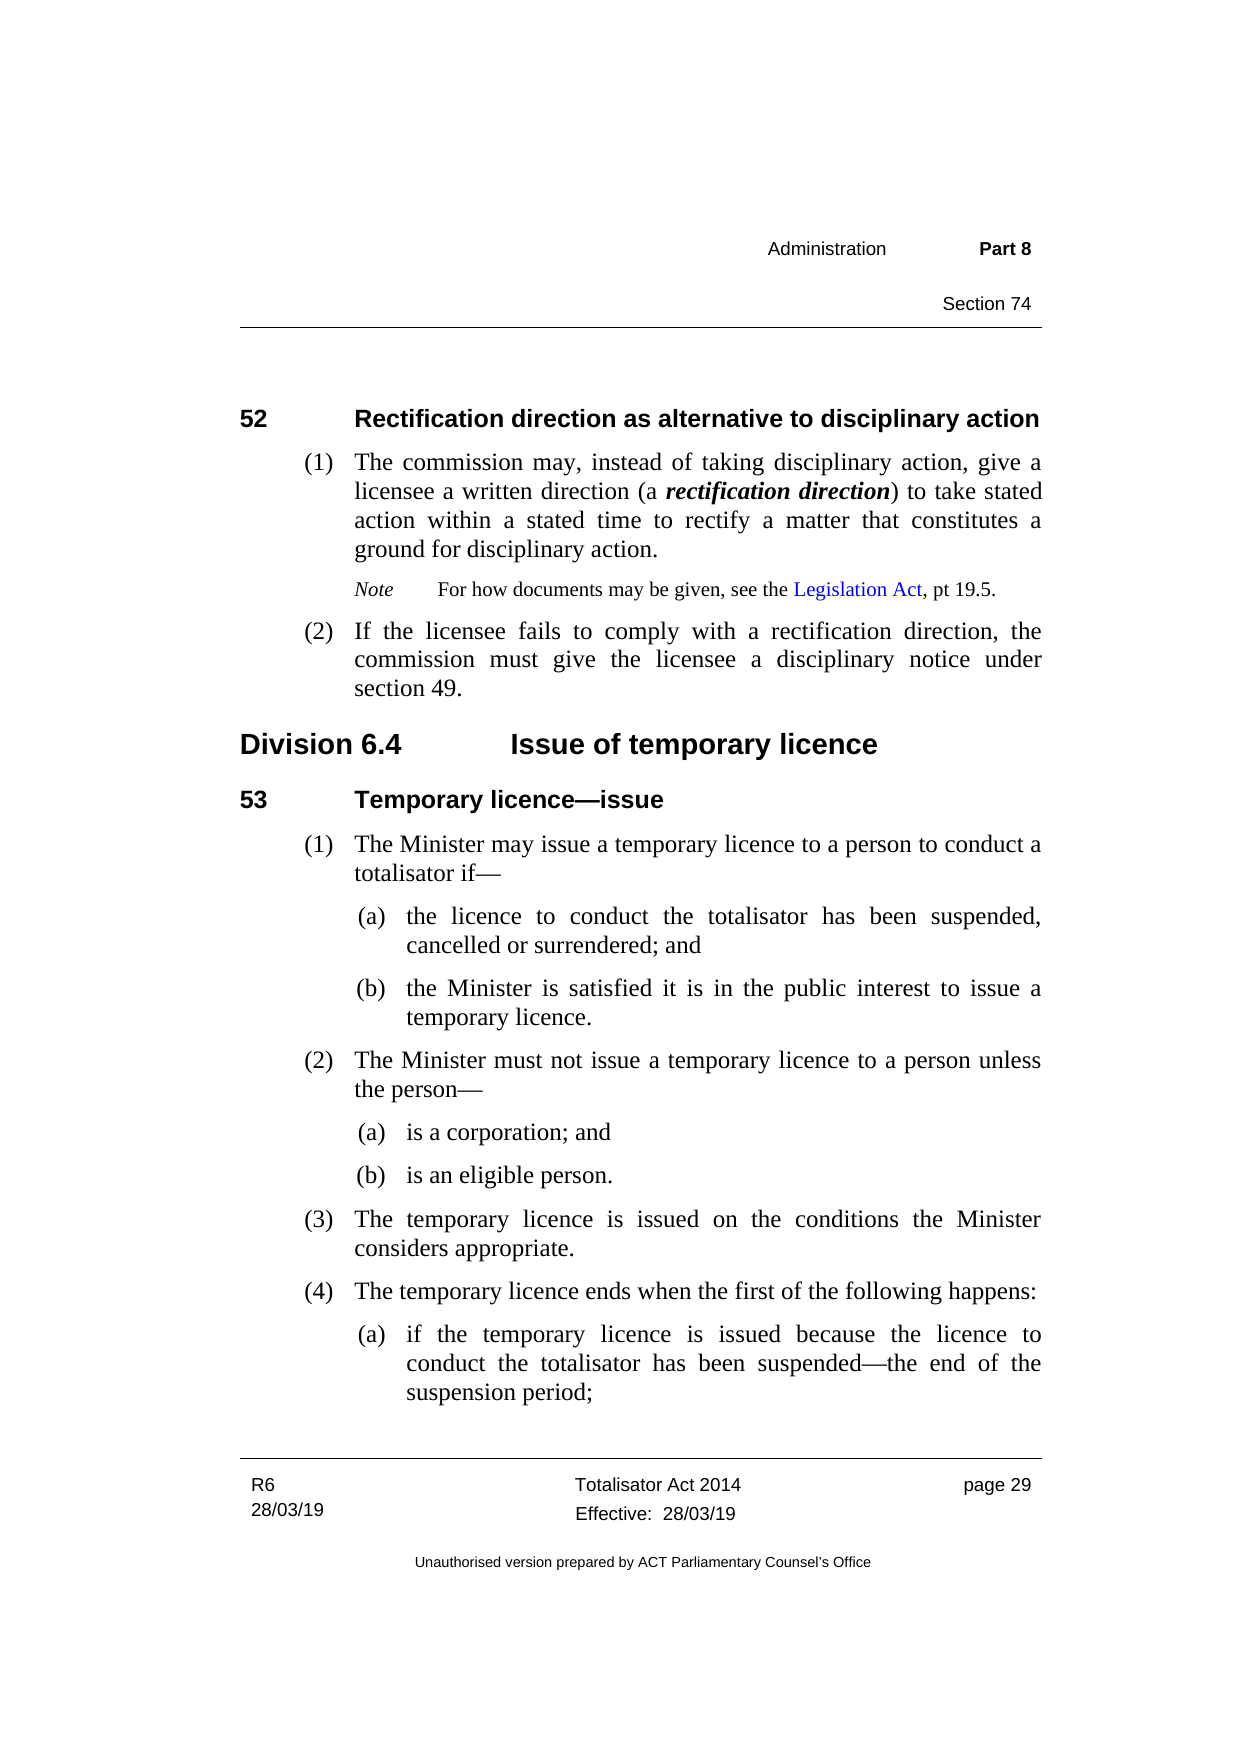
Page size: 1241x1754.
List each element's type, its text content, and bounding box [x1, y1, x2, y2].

text (a) the licence to conduct the totalisator has been suspended, cancelled or surrendered; and [239, 901, 1042, 958]
text (2) If the licensee fails to comply with a rectification direction, the commission must give the licensee a disciplinary notice under section 49. [239, 616, 1042, 702]
text Division 6.4 Issue of temporary licence [239, 727, 1042, 761]
text (a) if the temporary licence is issued because the licence to conduct the totalisator has been suspended—the end of the suspension period; [239, 1319, 1042, 1406]
text (b) the Minister is satisfied it is in the public interest to issue a temporary licence. [239, 973, 1042, 1031]
text Note For how documents may be given, see the Legislation Act, pt 19.5. [354, 577, 1042, 601]
text 53 Temporary licence—issue [239, 786, 1042, 814]
text (4) The temporary licence ends when the first of the following happens: [239, 1276, 1042, 1305]
text (b) is an eligible person. [239, 1161, 1042, 1189]
text (1) The Minister may issue a temporary licence to a person to conduct a totalisator if— [239, 829, 1042, 886]
text (a) is a corporation; and [239, 1117, 1042, 1146]
text (3) The temporary licence is issued on the conditions the Minister considers appropriate. [239, 1204, 1042, 1261]
text 52 Rectification direction as alternative to disciplinary action [239, 404, 1042, 433]
text (1) The commission may, instead of taking disciplinary action, give a licensee a written direction (a rectification direction) to take stated action within a stated time to rectify a matter that constitutes a ground for disciplinary action. [239, 447, 1042, 562]
text (2) The Minister must not issue a temporary licence to a person unless the person— [239, 1045, 1042, 1103]
